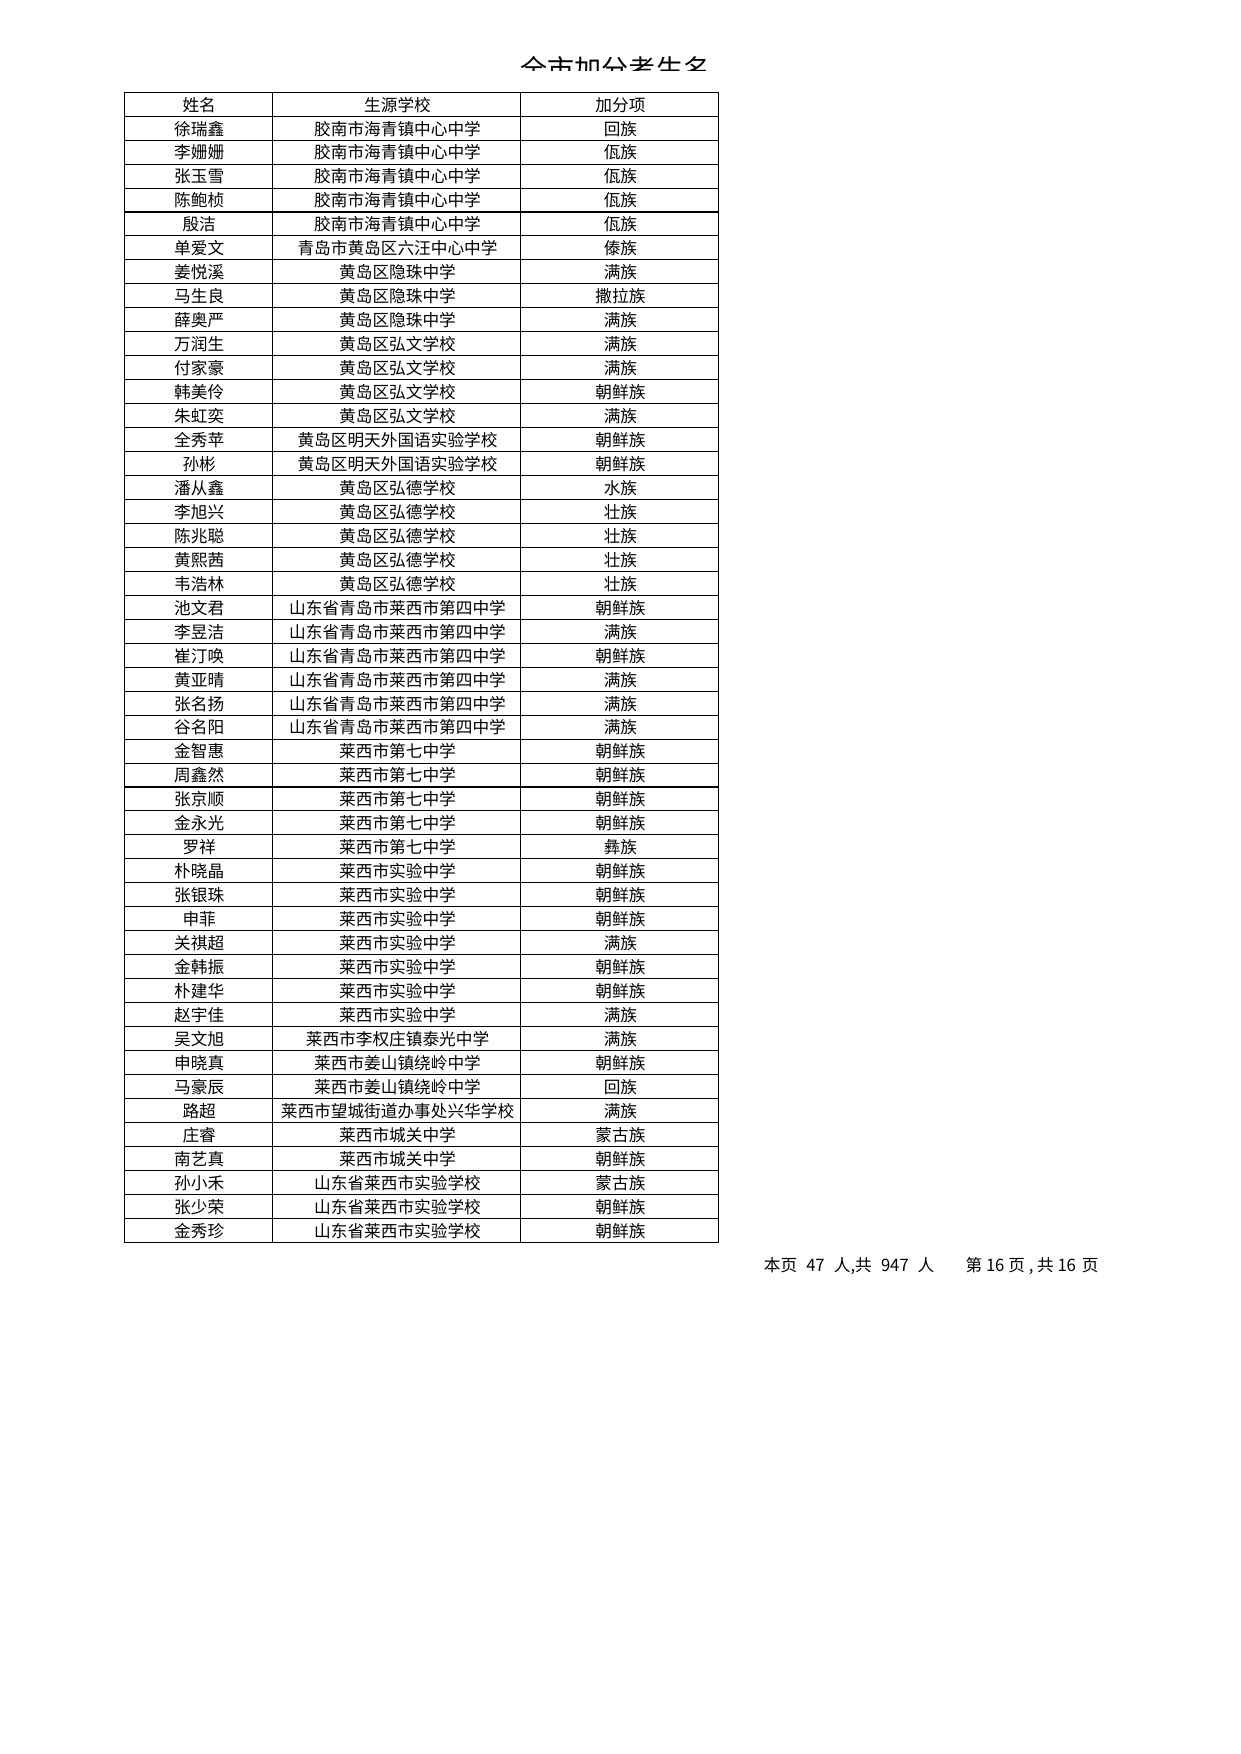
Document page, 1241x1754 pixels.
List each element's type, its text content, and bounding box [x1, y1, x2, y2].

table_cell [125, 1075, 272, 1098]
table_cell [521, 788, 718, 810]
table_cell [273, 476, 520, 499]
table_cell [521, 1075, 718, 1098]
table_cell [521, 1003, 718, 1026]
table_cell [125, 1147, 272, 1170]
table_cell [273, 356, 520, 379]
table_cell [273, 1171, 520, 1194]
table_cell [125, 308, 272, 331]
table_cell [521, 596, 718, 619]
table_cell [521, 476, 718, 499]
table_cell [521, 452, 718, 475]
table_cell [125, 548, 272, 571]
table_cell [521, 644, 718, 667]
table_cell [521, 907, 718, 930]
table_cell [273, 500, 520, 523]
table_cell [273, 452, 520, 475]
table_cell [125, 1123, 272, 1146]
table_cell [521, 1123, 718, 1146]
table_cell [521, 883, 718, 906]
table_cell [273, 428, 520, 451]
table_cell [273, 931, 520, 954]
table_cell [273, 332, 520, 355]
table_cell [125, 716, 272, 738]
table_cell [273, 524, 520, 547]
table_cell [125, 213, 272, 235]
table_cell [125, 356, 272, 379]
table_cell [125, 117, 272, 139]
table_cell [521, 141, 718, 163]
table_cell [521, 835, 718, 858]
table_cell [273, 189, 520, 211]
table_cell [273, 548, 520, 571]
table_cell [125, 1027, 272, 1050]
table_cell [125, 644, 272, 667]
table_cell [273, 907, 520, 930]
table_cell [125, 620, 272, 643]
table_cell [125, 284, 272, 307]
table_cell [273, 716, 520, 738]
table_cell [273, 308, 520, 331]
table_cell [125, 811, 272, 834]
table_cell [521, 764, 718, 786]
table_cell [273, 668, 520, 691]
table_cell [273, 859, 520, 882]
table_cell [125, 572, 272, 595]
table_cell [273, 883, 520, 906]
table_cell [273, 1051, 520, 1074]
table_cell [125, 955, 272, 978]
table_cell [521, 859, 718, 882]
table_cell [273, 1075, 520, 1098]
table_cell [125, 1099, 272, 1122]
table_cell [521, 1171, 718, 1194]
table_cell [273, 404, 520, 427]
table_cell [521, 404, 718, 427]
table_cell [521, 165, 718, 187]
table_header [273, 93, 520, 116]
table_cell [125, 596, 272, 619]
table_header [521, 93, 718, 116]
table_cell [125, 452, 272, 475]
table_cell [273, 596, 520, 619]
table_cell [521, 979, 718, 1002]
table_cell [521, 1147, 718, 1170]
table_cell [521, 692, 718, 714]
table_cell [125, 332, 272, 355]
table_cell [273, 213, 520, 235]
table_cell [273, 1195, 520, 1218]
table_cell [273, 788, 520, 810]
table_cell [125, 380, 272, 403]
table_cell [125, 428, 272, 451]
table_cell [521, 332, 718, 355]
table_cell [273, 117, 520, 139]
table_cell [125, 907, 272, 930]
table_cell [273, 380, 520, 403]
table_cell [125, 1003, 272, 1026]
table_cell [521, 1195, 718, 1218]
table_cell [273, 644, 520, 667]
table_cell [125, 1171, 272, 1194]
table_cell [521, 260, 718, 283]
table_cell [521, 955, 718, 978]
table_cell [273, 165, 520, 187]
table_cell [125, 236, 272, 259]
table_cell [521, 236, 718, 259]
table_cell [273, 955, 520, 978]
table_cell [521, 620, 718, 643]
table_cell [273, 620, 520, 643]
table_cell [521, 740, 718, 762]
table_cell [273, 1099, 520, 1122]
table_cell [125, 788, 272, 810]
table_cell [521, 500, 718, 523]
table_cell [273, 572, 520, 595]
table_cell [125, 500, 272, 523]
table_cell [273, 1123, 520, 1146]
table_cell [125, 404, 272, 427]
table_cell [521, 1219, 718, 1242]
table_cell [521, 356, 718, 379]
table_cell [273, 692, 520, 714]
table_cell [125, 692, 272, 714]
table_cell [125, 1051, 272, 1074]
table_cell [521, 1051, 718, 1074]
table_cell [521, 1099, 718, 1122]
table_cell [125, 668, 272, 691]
text 本页 47 人,共 947 人 第 16 页 , 共 16 页 [764, 1252, 1128, 1276]
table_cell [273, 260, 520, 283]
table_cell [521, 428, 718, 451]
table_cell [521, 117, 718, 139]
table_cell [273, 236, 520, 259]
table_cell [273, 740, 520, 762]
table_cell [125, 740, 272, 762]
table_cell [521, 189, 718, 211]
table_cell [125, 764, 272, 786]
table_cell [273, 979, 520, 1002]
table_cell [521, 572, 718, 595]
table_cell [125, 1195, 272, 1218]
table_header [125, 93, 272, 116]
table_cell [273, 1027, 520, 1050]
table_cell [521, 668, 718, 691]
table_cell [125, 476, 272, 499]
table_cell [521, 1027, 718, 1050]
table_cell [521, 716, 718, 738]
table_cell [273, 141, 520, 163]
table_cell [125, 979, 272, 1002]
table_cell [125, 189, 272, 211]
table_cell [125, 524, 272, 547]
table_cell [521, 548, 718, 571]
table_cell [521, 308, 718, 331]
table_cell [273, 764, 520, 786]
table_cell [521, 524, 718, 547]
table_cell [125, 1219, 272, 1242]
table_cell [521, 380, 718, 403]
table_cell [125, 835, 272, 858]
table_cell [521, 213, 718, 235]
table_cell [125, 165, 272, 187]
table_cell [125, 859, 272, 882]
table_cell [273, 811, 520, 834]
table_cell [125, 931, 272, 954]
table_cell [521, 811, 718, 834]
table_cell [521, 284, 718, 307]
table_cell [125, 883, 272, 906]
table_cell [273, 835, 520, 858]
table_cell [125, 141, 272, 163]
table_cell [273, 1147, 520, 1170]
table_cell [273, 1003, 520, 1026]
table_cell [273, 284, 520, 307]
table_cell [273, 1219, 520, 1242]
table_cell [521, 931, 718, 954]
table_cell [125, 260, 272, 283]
